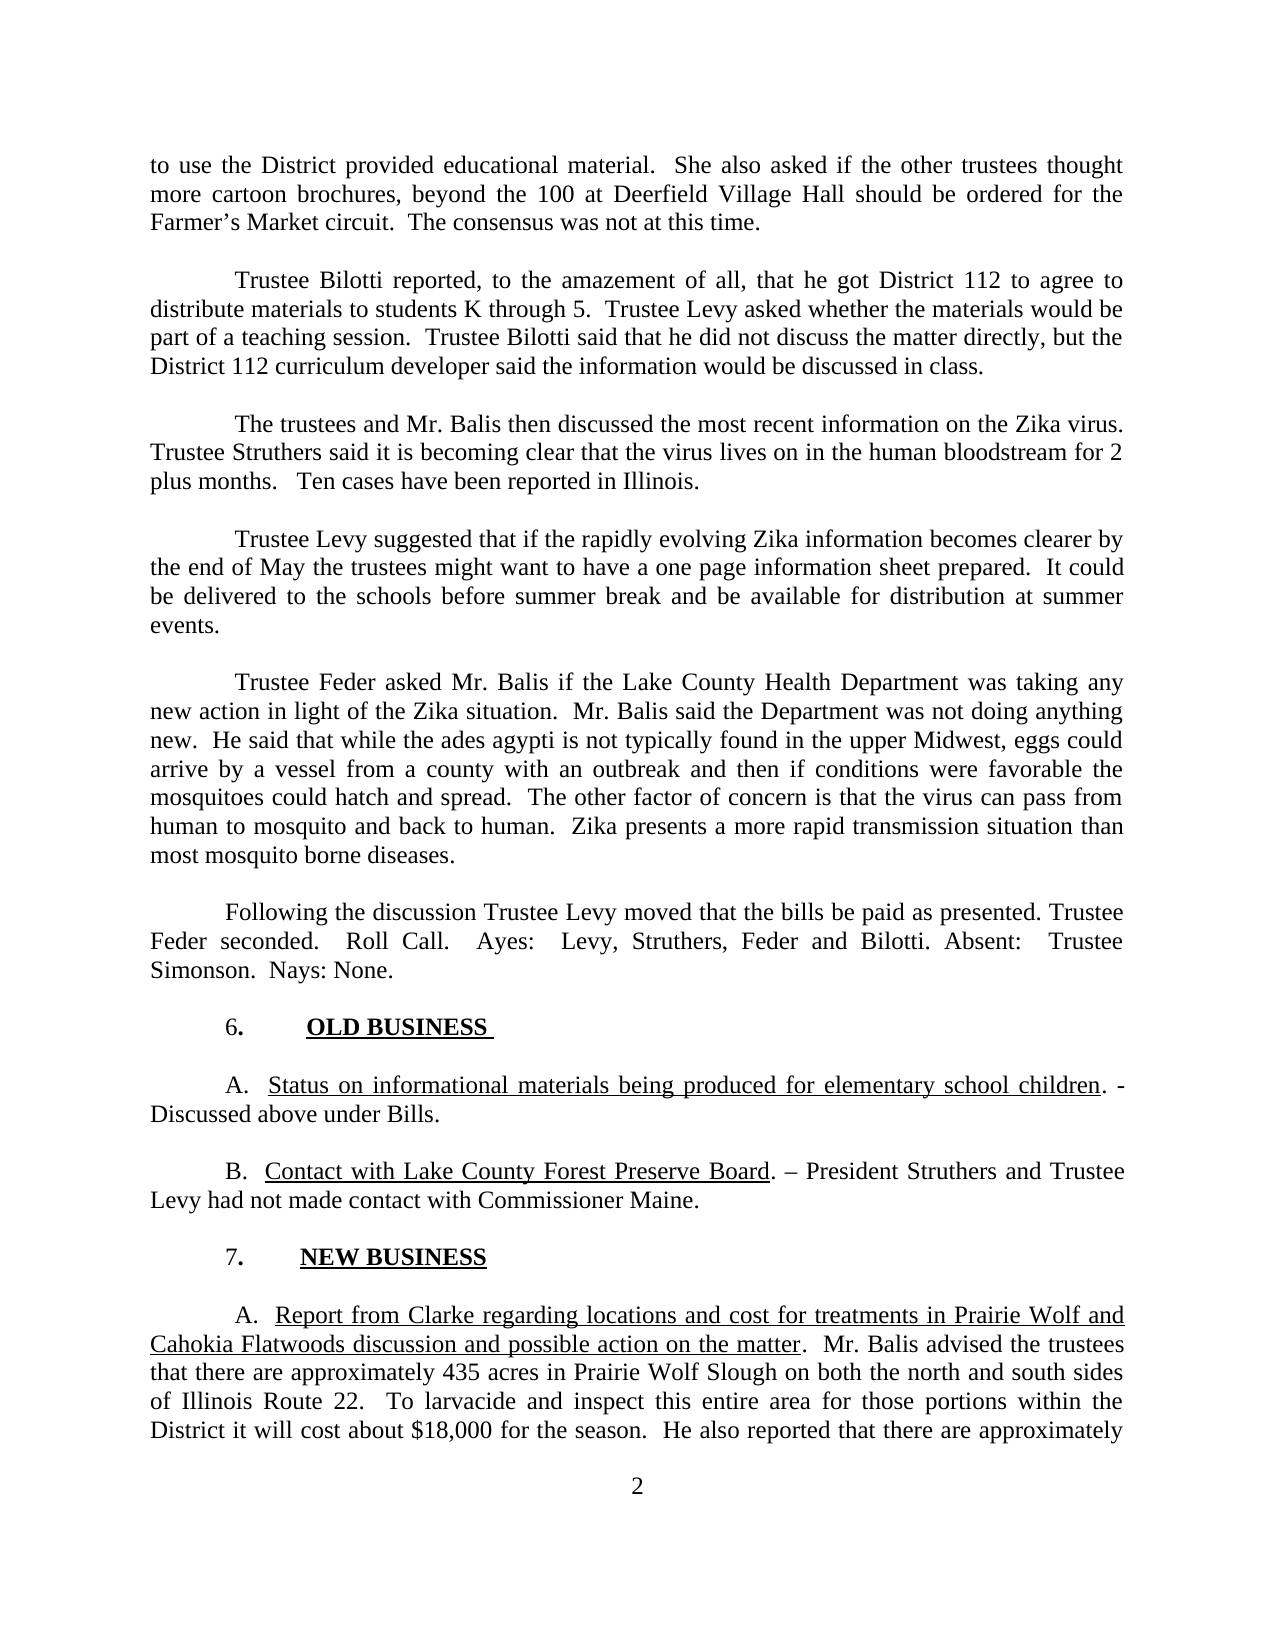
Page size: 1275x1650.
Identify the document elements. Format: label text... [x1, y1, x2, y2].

text Following the discussion Trustee Levy moved that the bills be paid as presented. Trustee Feder seconded. Roll Call. Ayes: Levy, Struthers, Feder and Bilotti. Absent: Trustee Simonson. Nays: None. [150, 897, 1125, 984]
text Trustee Levy suggested that if the rapidly evolving Zika information becomes clearer by the end of May the trustees might want to have a one page information sheet prepared. It could be delivered to the schools before summer break and be available for distribution at summer events. [150, 524, 1125, 639]
text A. Status on informational materials being produced for elementary school children. - Discussed above under Bills. [150, 1070, 1125, 1127]
text 6. OLD BUSINESS [150, 1012, 1125, 1041]
text The trustees and Mr. Balis then discussed the most recent information on the Zika virus. Trustee Struthers said it is becoming clear that the virus lives on in the human bloodstream for 2 plus months. Ten cases have been reported in Illinois. [150, 409, 1125, 495]
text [150, 150, 1125, 236]
text Trustee Feder asked Mr. Balis if the Lake County Health Department was taking any new action in light of the Zika situation. Mr. Balis said the Department was not doing anything new. He said that while the ades agypti is not typically found in the upper Midwest, eggs could arrive by a vessel from a county with an outbreak and then if conditions were favorable the mosquitoes could hatch and spread. The other factor of concern is that the virus can pass from human to mosquito and back to human. Zika presents a more rapid transmission situation than most mosquito borne diseases. [150, 667, 1125, 869]
text B. Contact with Lake County Forest Preserve Board. – President Struthers and Trustee Levy had not made contact with Commissioner Maine. [150, 1156, 1125, 1214]
text Trustee Bilotti reported, to the amazement of all, that he got District 112 to agree to distribute materials to students K through 5. Trustee Levy asked whether the materials would be part of a teaching session. Trustee Bilotti said that he did not discuss the matter directly, but the District 112 curriculum developer said the information would be discussed in class. [150, 265, 1125, 380]
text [150, 1300, 1125, 1444]
text 7. BUSINESS [150, 1242, 1125, 1271]
